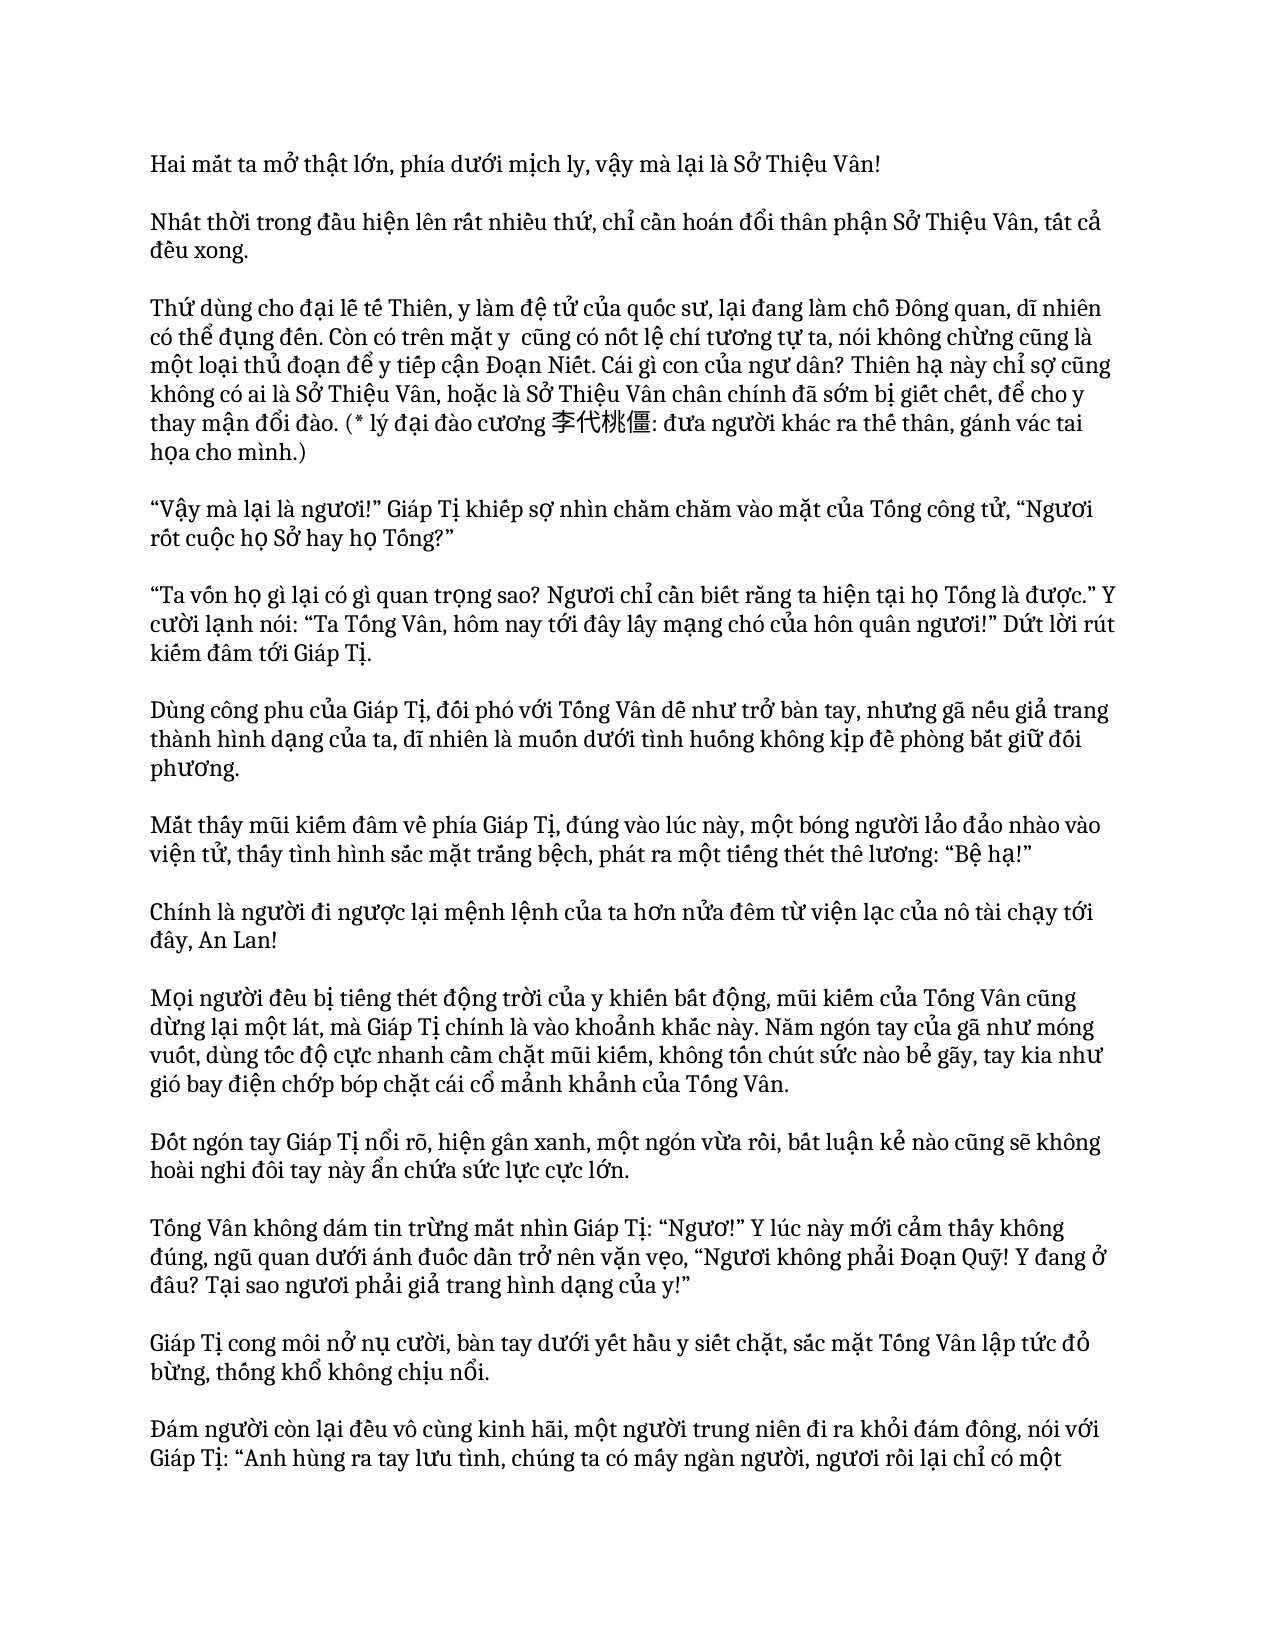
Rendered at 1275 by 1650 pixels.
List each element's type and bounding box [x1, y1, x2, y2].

text [150, 150, 1125, 1472]
